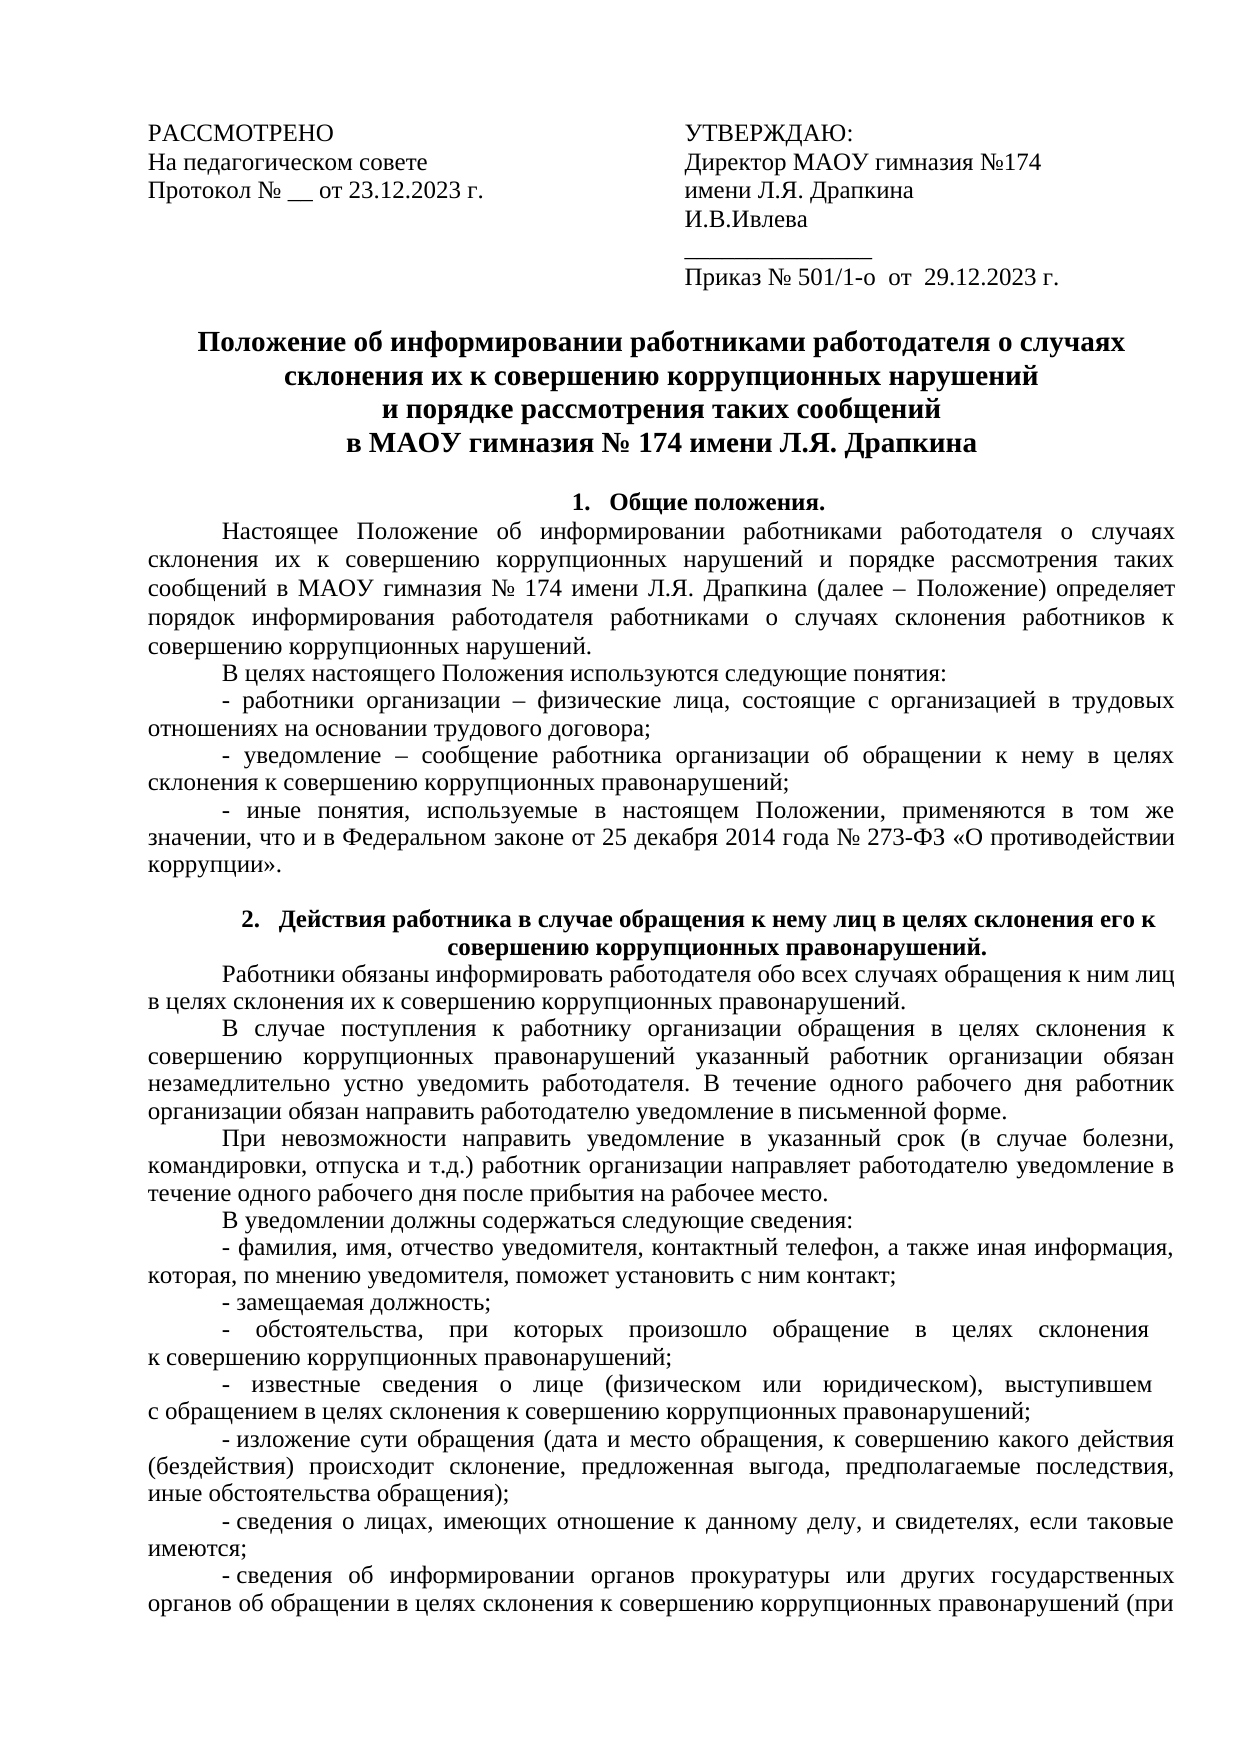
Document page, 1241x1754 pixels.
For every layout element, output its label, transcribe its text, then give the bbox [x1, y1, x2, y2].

text В уведомлении должны содержаться следующие сведения: [148, 1207, 1175, 1234]
text в МАОУ гимназия № 174 имени Л.Я. Драпкина [148, 425, 1175, 458]
text Положение об информировании работниками работодателя о случаях склонения их к совершению коррупционных нарушений [148, 324, 1175, 391]
text - уведомление – сообщение работника организации об обращении к нему в целях склонения к совершению коррупционных правонарушений; [148, 742, 1175, 796]
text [148, 1562, 1175, 1617]
text - известные сведения о лице (физическом или юридическом), выступившем с обращением в целях склонения к совершению коррупционных правонарушений; [148, 1371, 1175, 1425]
text - замещаемая должность; [148, 1288, 1175, 1316]
list Действия работника в случае обращения к нему лиц в целях склонения его к совершению коррупционных правонарушений. [222, 906, 1175, 960]
text - работники организации – физические лица, состоящие с организацией в трудовых отношениях на основании трудового договора; [148, 687, 1175, 742]
text При невозможности направить уведомление в указанный срок (в случае болезни, командировки, отпуска и т.д.) работник организации направляет работодателю уведомление в течение одного рабочего дня после прибытия на рабочее место. [148, 1124, 1175, 1207]
text - обстоятельства, при которых произошло обращение в целях склонения к совершению коррупционных правонарушений; [148, 1316, 1175, 1371]
text Настоящее Положение об информировании работниками работодателя о случаях склонения их к совершению коррупционных нарушений и порядке рассмотрения таких сообщений в МАОУ гимназия № 174 имени Л.Я. Драпкина (далее – Положение) определяет порядок информирования работодателя работниками о случаях склонения работников к совершению коррупционных нарушений. [148, 516, 1175, 659]
table_header УТВЕРЖДАЮ: Директор МАОУ гимназия №174 имени Л.Я. Драпкина И.В.Ивлева _______________ Приказ № 501/1-о от 29.12.2023 г. [673, 118, 1210, 291]
text и порядке рассмотрения таких сообщений [148, 391, 1175, 425]
text В случае поступления к работнику организации обращения в целях склонения к совершению коррупционных правонарушений указанный работник организации обязан незамедлительно устно уведомить работодателя. В течение одного рабочего дня работник организации обязан направить работодателю уведомление в письменной форме. [148, 1015, 1175, 1124]
text - сведения о лицах, имеющих отношение к данному делу, и свидетелях, если таковые имеются; [148, 1507, 1175, 1562]
text В целях настоящего Положения используются следующие понятия: [148, 659, 1175, 687]
text - фамилия, имя, отчество уведомителя, контактный телефон, а также иная информация, которая, по мнению уведомителя, поможет установить с ним контакт; [148, 1234, 1175, 1288]
text - иные понятия, используемые в настоящем Положении, применяются в том же значении, что и в Федеральном законе от 25 декабря 2014 года № 273-ФЗ «О противодействии коррупции». [148, 796, 1175, 878]
text Работники обязаны информировать работодателя обо всех случаях обращения к ним лиц в целях склонения их к совершению коррупционных правонарушений. [148, 960, 1175, 1015]
list Общие положения. [222, 487, 1175, 516]
table_header РАССМОТРЕНО На педагогическом совете Протокол № __ от 23.12.2023 г. [136, 118, 673, 291]
text - изложение сути обращения (дата и место обращения, к совершению какого действия (бездействия) происходит склонение, предложенная выгода, предполагаемые последствия, иные обстоятельства обращения); [148, 1425, 1175, 1507]
